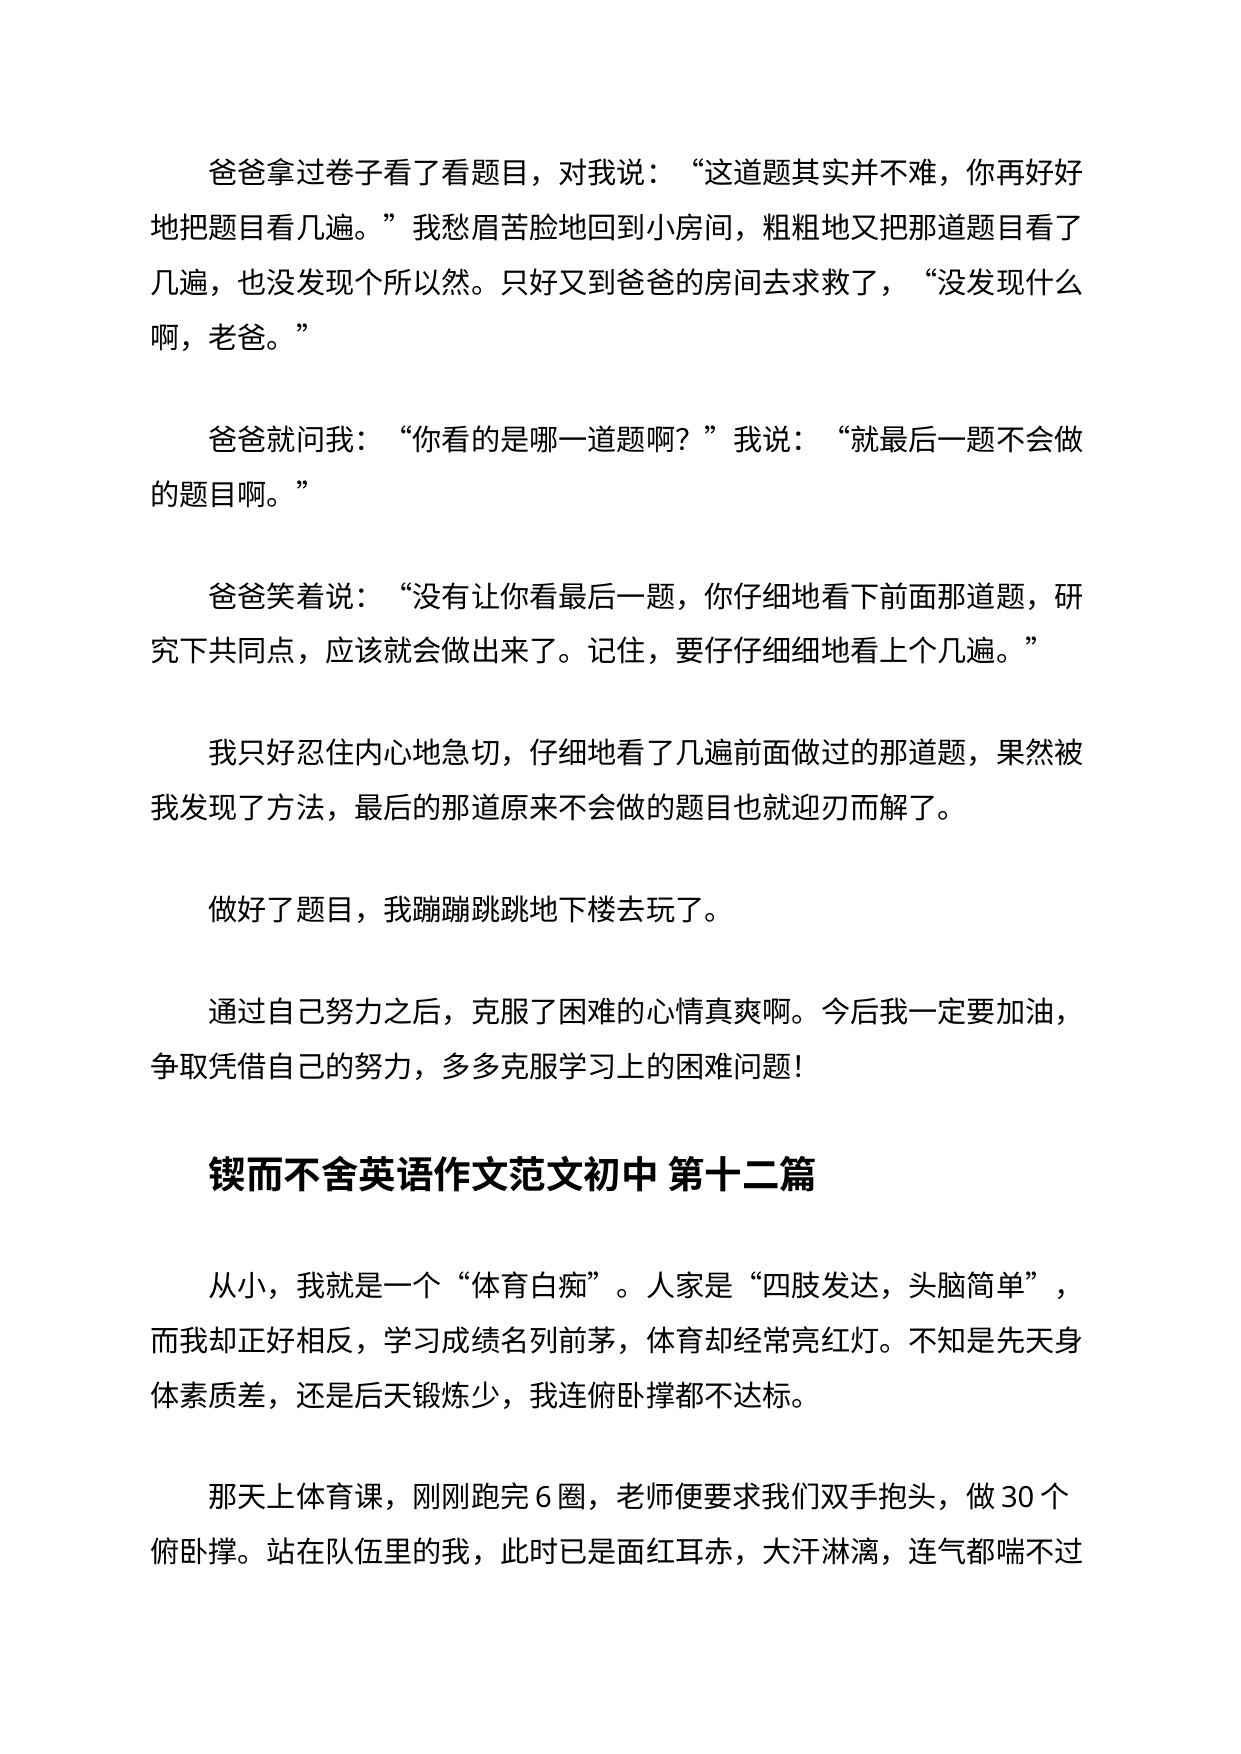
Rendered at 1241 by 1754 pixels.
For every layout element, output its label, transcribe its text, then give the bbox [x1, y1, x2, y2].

text 锲而不舍英语作文范文初中 第十二篇 [150, 1145, 1090, 1199]
text 做好了题目，我蹦蹦跳跳地下楼去玩了。 [150, 886, 1090, 929]
text 通过自己努力之后，克服了困难的心情真爽啊。今后我一定要加油，争取凭借自己的努力，多多克服学习上的困难问题！ [150, 988, 1090, 1085]
text 我只好忍住内心地急切，仔细地看了几遍前面做过的那道题，果然被我发现了方法，最后的那道原来不会做的题目也就迎刃而解了。 [150, 730, 1090, 827]
text 爸爸笑着说：“没有让你看最后一题，你仔细地看下前面那道题，研究下共同点，应该就会做出来了。记住，要仔仔细细地看上个几遍。” [150, 573, 1090, 670]
text 爸爸拿过卷子看了看题目，对我说：“这道题其实并不难，你再好好地把题目看几遍。”我愁眉苦脸地回到小房间，粗粗地又把那道题目看了几遍，也没发现个所以然。只好又到爸爸的房间去求救了，“没发现什么啊，老爸。” [150, 150, 1090, 357]
text 从小，我就是一个“体育白痴”。人家是“四肢发达，头脑简单”，而我却正好相反，学习成绩名列前茅，体育却经常亮红灯。不知是先天身体素质差，还是后天锻炼少，我连俯卧撑都不达标。 [150, 1262, 1090, 1414]
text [150, 1474, 1090, 1571]
text 爸爸就问我：“你看的是哪一道题啊？”我说：“就最后一题不会做的题目啊。” [150, 416, 1090, 514]
